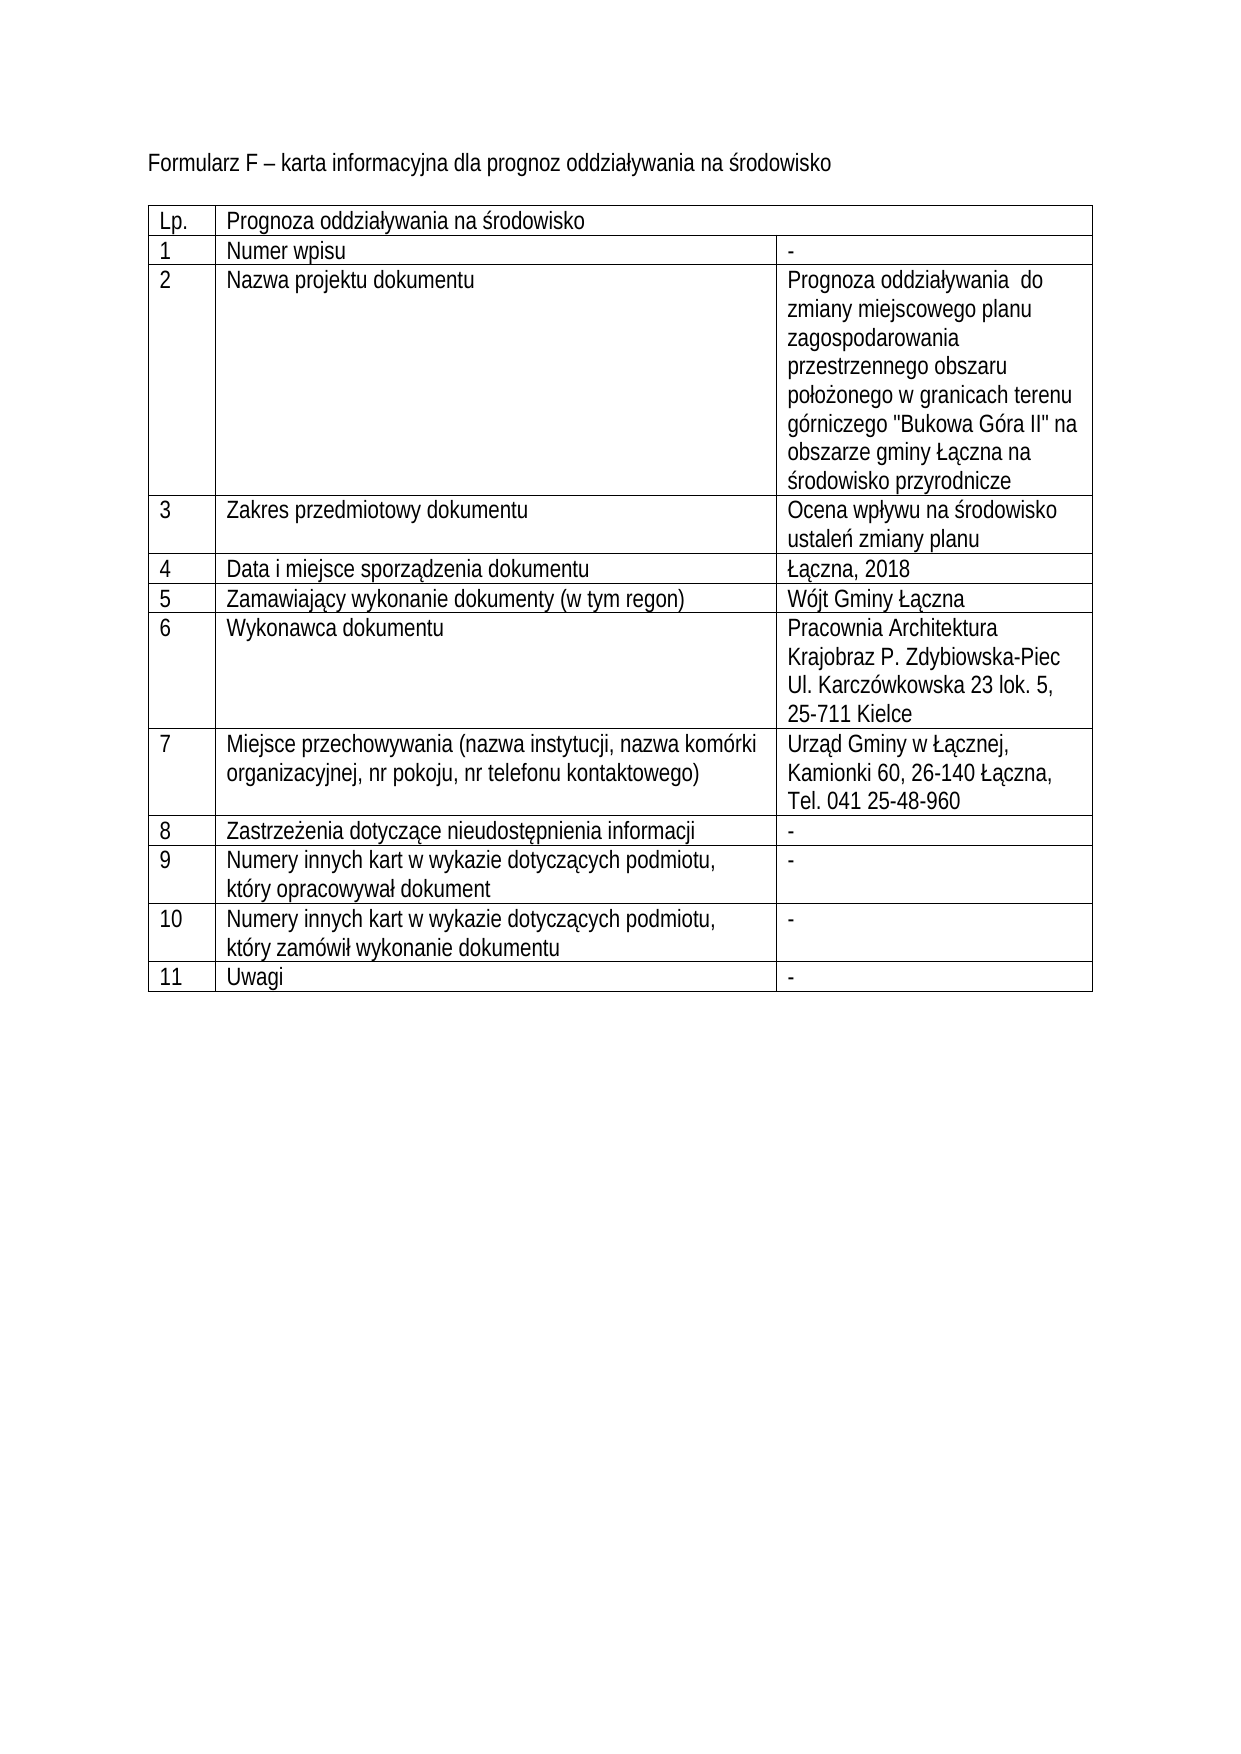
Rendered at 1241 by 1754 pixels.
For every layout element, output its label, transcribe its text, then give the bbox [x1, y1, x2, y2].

table_cell 5 [149, 584, 215, 612]
table_cell 3 [149, 496, 215, 553]
table_cell Pracownia Architektura Krajobraz P. Zdybiowska-Piec Ul. Karczówkowska 23 lok. 5, 25-711 Kielce [777, 613, 1092, 728]
table_cell Nazwa projektu dokumentu [216, 265, 776, 494]
table_cell - [777, 846, 1092, 903]
table_cell 10 [149, 904, 215, 961]
table_cell Łączna, 2018 [777, 554, 1092, 582]
table_cell 8 [149, 816, 215, 844]
table_cell - [777, 904, 1092, 961]
table_cell - [777, 816, 1092, 844]
table_cell 7 [149, 729, 215, 815]
table_cell Uwagi [216, 962, 776, 991]
table_cell Numery innych kart w wykazie dotyczących podmiotu, który zamówił wykonanie dokumentu [216, 904, 776, 961]
table_cell - [777, 236, 1092, 264]
table_cell 2 [149, 265, 215, 494]
table_cell Prognoza oddziaływania do zmiany miejscowego planu zagospodarowania przestrzennego obszaru położonego w granicach terenu górniczego "Bukowa Góra II" na obszarze gminy Łączna na środowisko przyrodnicze [777, 265, 1092, 494]
table_cell Zakres przedmiotowy dokumentu [216, 496, 776, 553]
table_cell - [777, 962, 1092, 991]
table_cell 1 [149, 236, 215, 264]
table_cell 11 [149, 962, 215, 991]
table_cell Wójt Gminy Łączna [777, 584, 1092, 612]
table_header Lp. [149, 206, 215, 234]
table_cell 4 [149, 554, 215, 582]
table_cell Ocena wpływu na środowisko ustaleń zmiany planu [777, 496, 1092, 553]
table_cell Numer wpisu [216, 236, 776, 264]
table_header Prognoza oddziaływania na środowisko [216, 206, 1092, 234]
table_cell Miejsce przechowywania (nazwa instytucji, nazwa komórki organizacyjnej, nr pokoju, nr telefonu kontaktowego) [216, 729, 776, 815]
table_cell Zamawiający wykonanie dokumenty (w tym regon) [216, 584, 776, 612]
table_cell Numery innych kart w wykazie dotyczących podmiotu, który opracowywał dokument [216, 846, 776, 903]
table_cell Zastrzeżenia dotyczące nieudostępnienia informacji [216, 816, 776, 844]
text Formularz F – karta informacyjna dla prognoz oddziaływania na środowisko [148, 148, 1093, 176]
table_cell Urząd Gminy w Łącznej, Kamionki 60, 26-140 Łączna, Tel. 041 25-48-960 [777, 729, 1092, 815]
table_cell Data i miejsce sporządzenia dokumentu [216, 554, 776, 582]
table_cell 9 [149, 846, 215, 903]
table_cell Wykonawca dokumentu [216, 613, 776, 728]
table_cell 6 [149, 613, 215, 728]
